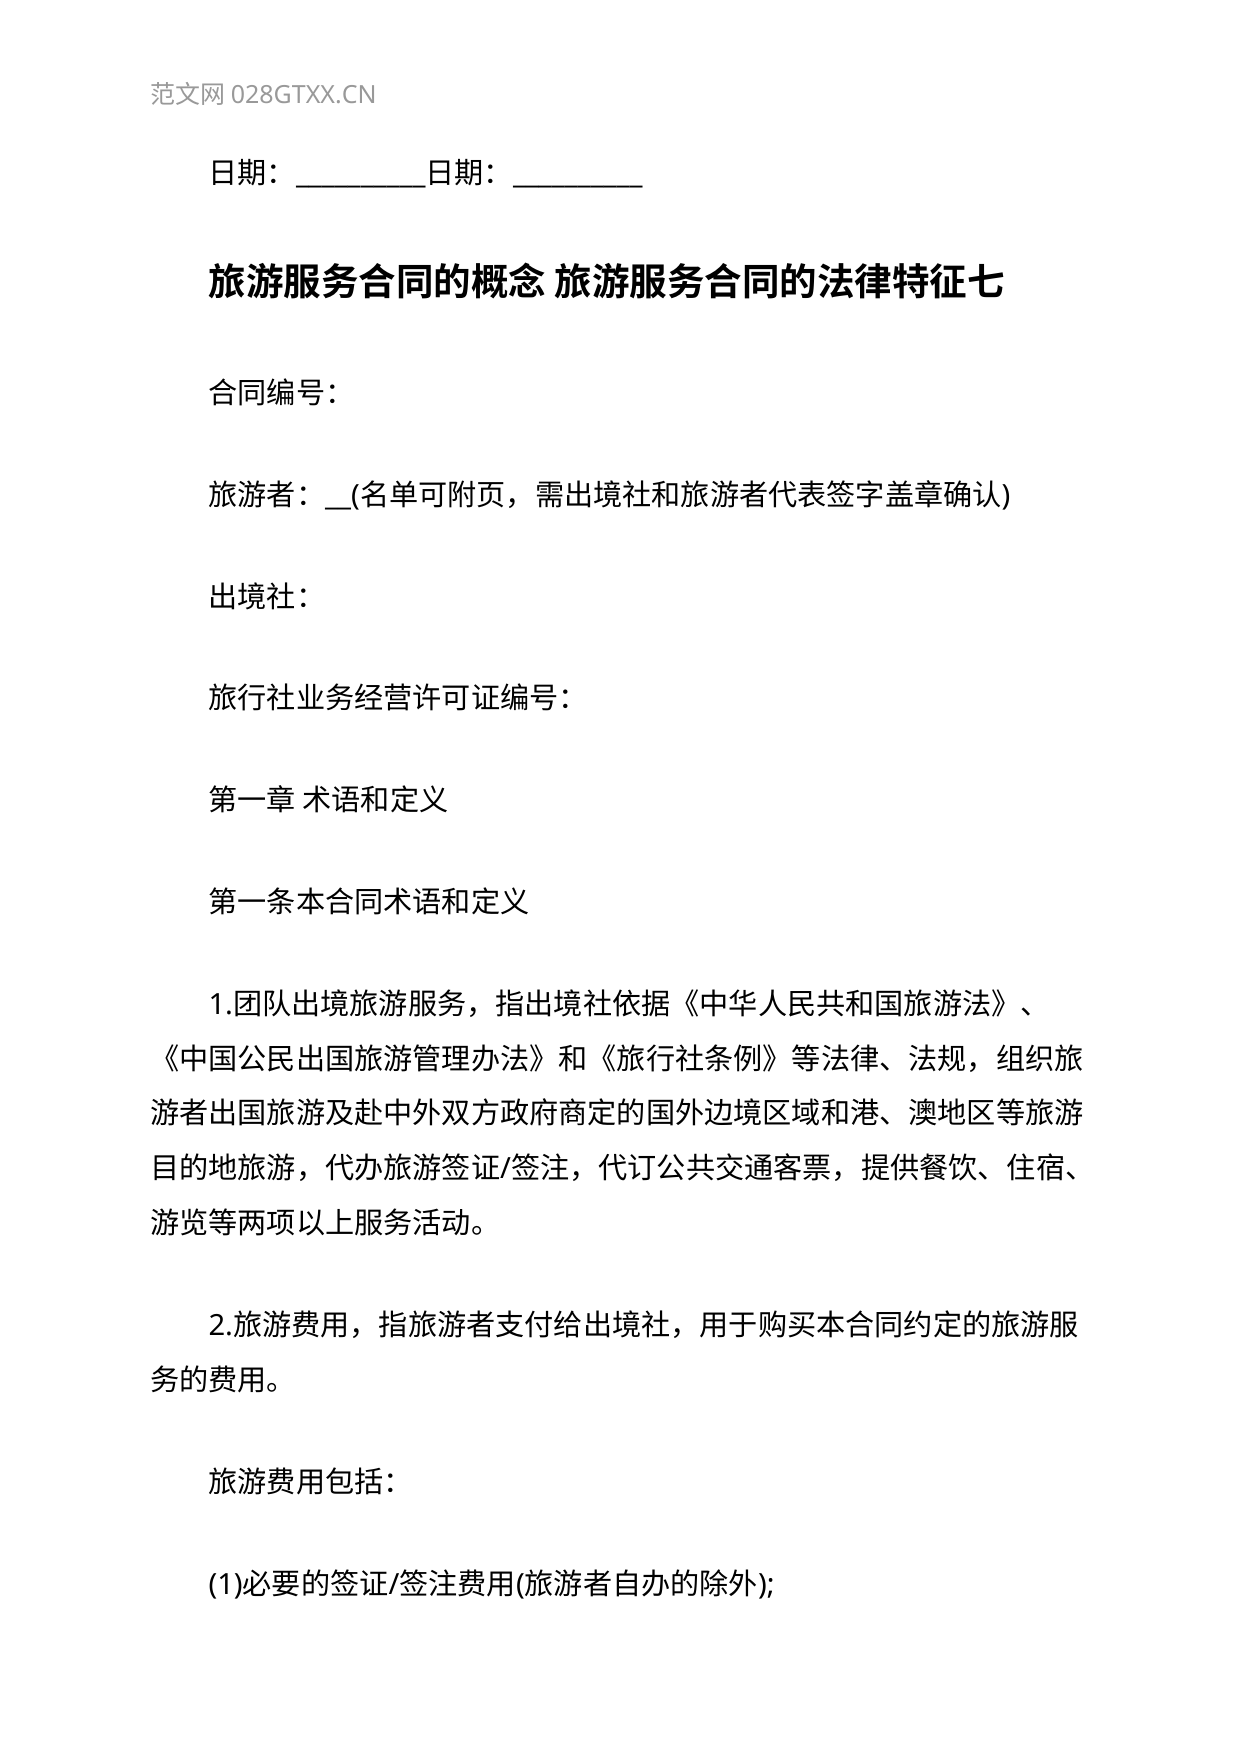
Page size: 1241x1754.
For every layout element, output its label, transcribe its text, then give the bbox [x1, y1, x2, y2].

text 出境社： [150, 573, 1090, 615]
text 旅游服务合同的概念 旅游服务合同的法律特征七 [150, 252, 1090, 306]
text 第一条本合同术语和定义 [150, 878, 1090, 921]
text 1.团队出境旅游服务，指出境社依据《中华人民共和国旅游法》、《中国公民出国旅游管理办法》和《旅行社条例》等法律、法规，组织旅游者出国旅游及赴中外双方政府商定的国外边境区域和港、澳地区等旅游目的地旅游，代办旅游签证/签注，代订公共交通客票，提供餐饮、住宿、游览等两项以上服务活动。 [150, 980, 1090, 1242]
text 旅行社业务经营许可证编号： [150, 675, 1090, 717]
text 日期：__________日期：__________ [150, 150, 1090, 192]
text 2.旅游费用，指旅游者支付给出境社，用于购买本合同约定的旅游服务的费用。 [150, 1302, 1090, 1399]
text 第一章 术语和定义 [150, 777, 1090, 819]
text 旅游费用包括： [150, 1458, 1090, 1501]
text 合同编号： [150, 369, 1090, 412]
text 旅游者：__(名单可附页，需出境社和旅游者代表签字盖章确认) [150, 471, 1090, 513]
text (1)必要的签证/签注费用(旅游者自办的除外); [150, 1560, 1090, 1603]
